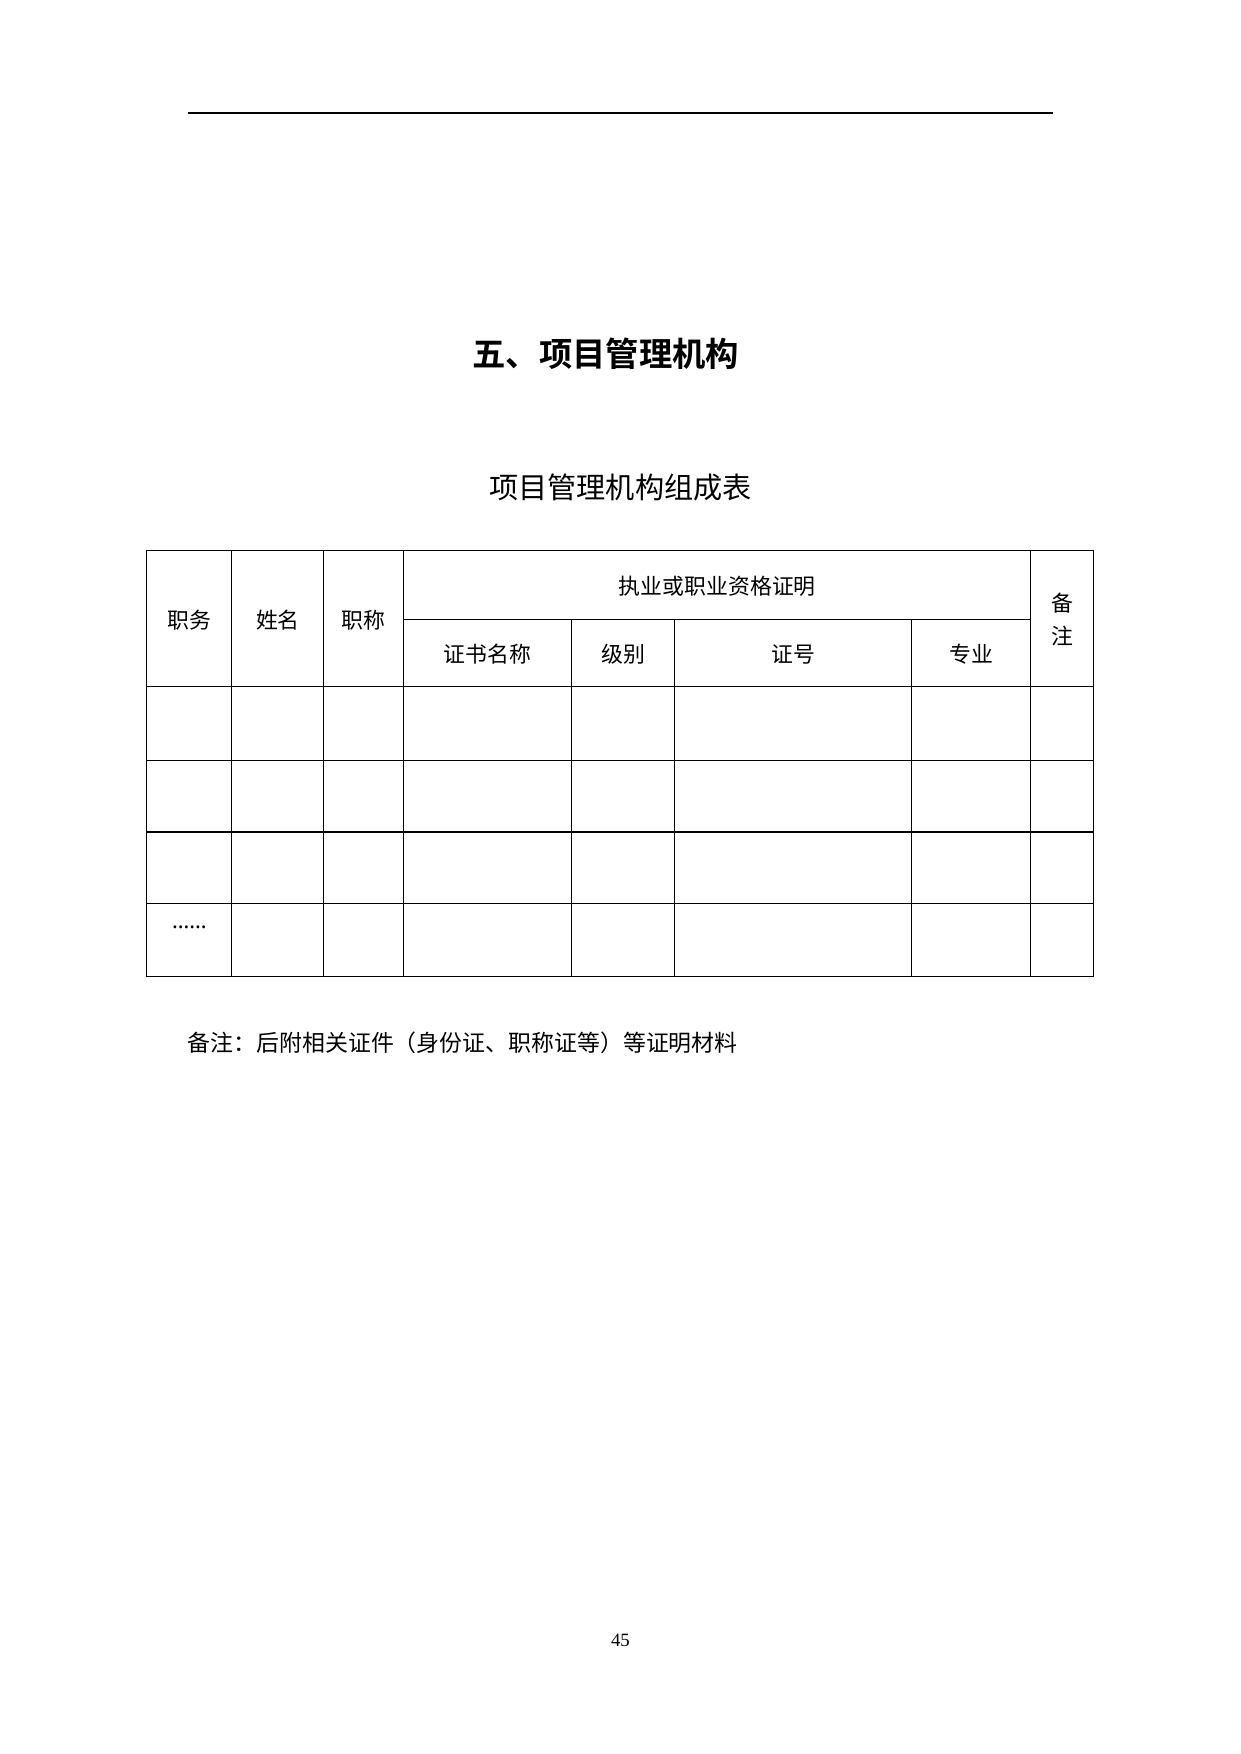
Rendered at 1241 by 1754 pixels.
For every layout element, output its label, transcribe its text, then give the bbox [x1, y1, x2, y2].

table_cell [1031, 761, 1093, 831]
table_cell [572, 761, 674, 831]
table_cell [232, 687, 323, 759]
table_cell [324, 833, 403, 903]
table_cell [572, 904, 674, 976]
table_header 职务 [147, 551, 231, 686]
table_cell [675, 904, 911, 976]
table_header 备注 [1031, 551, 1093, 686]
text 项目管理机构组成表 [187, 453, 1053, 518]
table_cell 级别 [572, 620, 674, 686]
table_cell 证书名称 [404, 620, 571, 686]
table_header 职称 [324, 551, 403, 686]
table_cell [232, 833, 323, 903]
table_cell [232, 761, 323, 831]
table_cell [404, 833, 571, 903]
table_cell 专业 [912, 620, 1030, 686]
table_cell [147, 761, 231, 831]
table_cell [324, 904, 403, 976]
table_header 执业或职业资格证明 [404, 551, 1030, 619]
table_cell [912, 904, 1030, 976]
table_cell [232, 904, 323, 976]
table_cell [912, 761, 1030, 831]
table_cell [404, 904, 571, 976]
table_cell [324, 761, 403, 831]
table_cell [1031, 833, 1093, 903]
table_cell [675, 687, 911, 759]
table_cell [675, 761, 911, 831]
table_cell [404, 687, 571, 759]
text 备注：后附相关证件（身份证、职称证等）等证明材料 [187, 1009, 1053, 1074]
table_header 姓名 [232, 551, 323, 686]
table_cell [1031, 904, 1093, 976]
table_cell [572, 687, 674, 759]
subtitle 五、项目管理机构 [144, 329, 1053, 375]
table_cell [912, 687, 1030, 759]
table_cell [1031, 687, 1093, 759]
table_cell [404, 761, 571, 831]
table_cell [912, 833, 1030, 903]
table_cell [147, 833, 231, 903]
table_cell [675, 833, 911, 903]
table_cell 证号 [675, 620, 911, 686]
table_cell …… [147, 904, 231, 976]
table_cell [147, 687, 231, 759]
table_cell [572, 833, 674, 903]
table_cell [324, 687, 403, 759]
